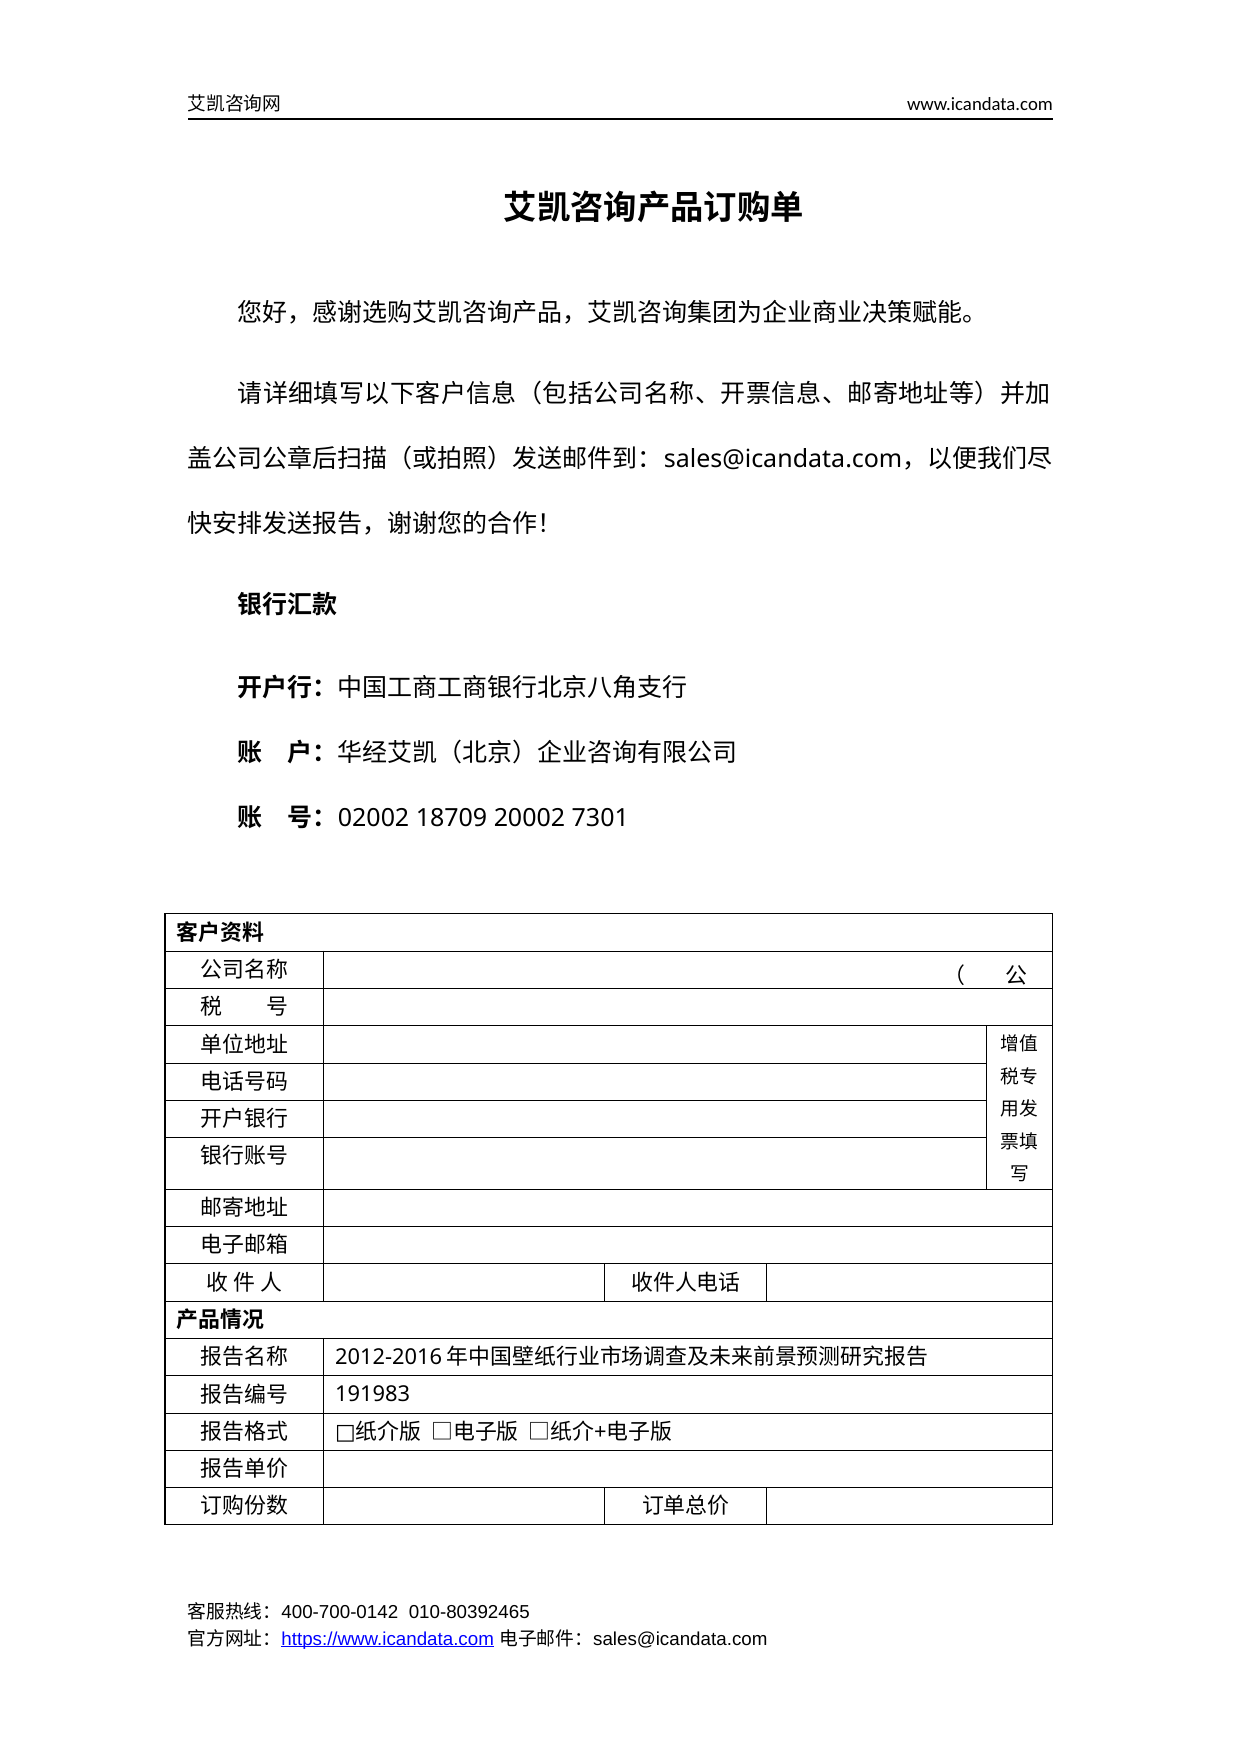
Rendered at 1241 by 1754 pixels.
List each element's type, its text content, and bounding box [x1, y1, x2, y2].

table_cell 税 号 [166, 989, 323, 1025]
table_cell 公司名称 [166, 952, 323, 988]
table_cell [324, 1227, 1052, 1263]
table_cell 191983 [324, 1376, 1052, 1412]
table_cell [324, 1101, 986, 1137]
table_cell 电话号码 [166, 1064, 323, 1100]
table_cell 收件人电话 [605, 1264, 766, 1301]
table_header 客户资料 [166, 914, 1052, 951]
table_cell 电子邮箱 [166, 1227, 323, 1263]
text 账 户：华经艾凯（北京）企业咨询有限公司 [187, 718, 1053, 783]
text 账 号：02002 18709 20002 7301 [187, 783, 1053, 848]
table_cell [324, 1064, 986, 1100]
table_cell 产品情况 [166, 1302, 1052, 1338]
table_cell [324, 1138, 986, 1189]
text 您好，感谢选购艾凯咨询产品，艾凯咨询集团为企业商业决策赋能。 [187, 278, 1053, 343]
text 艾凯咨询产品订购单 [187, 172, 1053, 237]
table_cell 开户银行 [166, 1101, 323, 1137]
table_cell [324, 952, 1052, 988]
table_cell 单位地址 [166, 1026, 323, 1062]
table_cell 订单总价 [605, 1488, 766, 1524]
table_cell [324, 989, 1052, 1025]
table_cell [324, 1264, 604, 1301]
table_cell 收 件 人 [166, 1264, 323, 1301]
table_cell [324, 1026, 986, 1062]
text 银行汇款 [187, 570, 1053, 635]
table_cell 报告名称 [166, 1339, 323, 1375]
table_cell 银行账号 [166, 1138, 323, 1189]
text 请详细填写以下客户信息（包括公司名称、开票信息、邮寄地址等）并加盖公司公章后扫描（或拍照）发送邮件到：sales@icandata.com，以便我们尽快安排发送报告，谢谢您的合作！ [187, 359, 1053, 554]
table_cell 2012-2016年中国壁纸行业市场调查及未来前景预测研究报告 [324, 1339, 1052, 1375]
table_cell 报告格式 [166, 1414, 323, 1450]
table_cell [324, 1451, 1052, 1487]
table_cell □纸介版 □电子版 □纸介+电子版 [324, 1414, 1052, 1450]
table_cell 报告单价 [166, 1451, 323, 1487]
table_cell [324, 1190, 1052, 1226]
table_cell 增值税专用发票填写 [987, 1026, 1052, 1189]
table_cell 邮寄地址 [166, 1190, 323, 1226]
text 开户行：中国工商工商银行北京八角支行 [187, 653, 1053, 718]
table_cell 订购份数 [166, 1488, 323, 1524]
table_cell [324, 1488, 604, 1524]
table_cell [767, 1264, 1052, 1301]
table_cell [767, 1488, 1052, 1524]
table_cell 报告编号 [166, 1376, 323, 1412]
